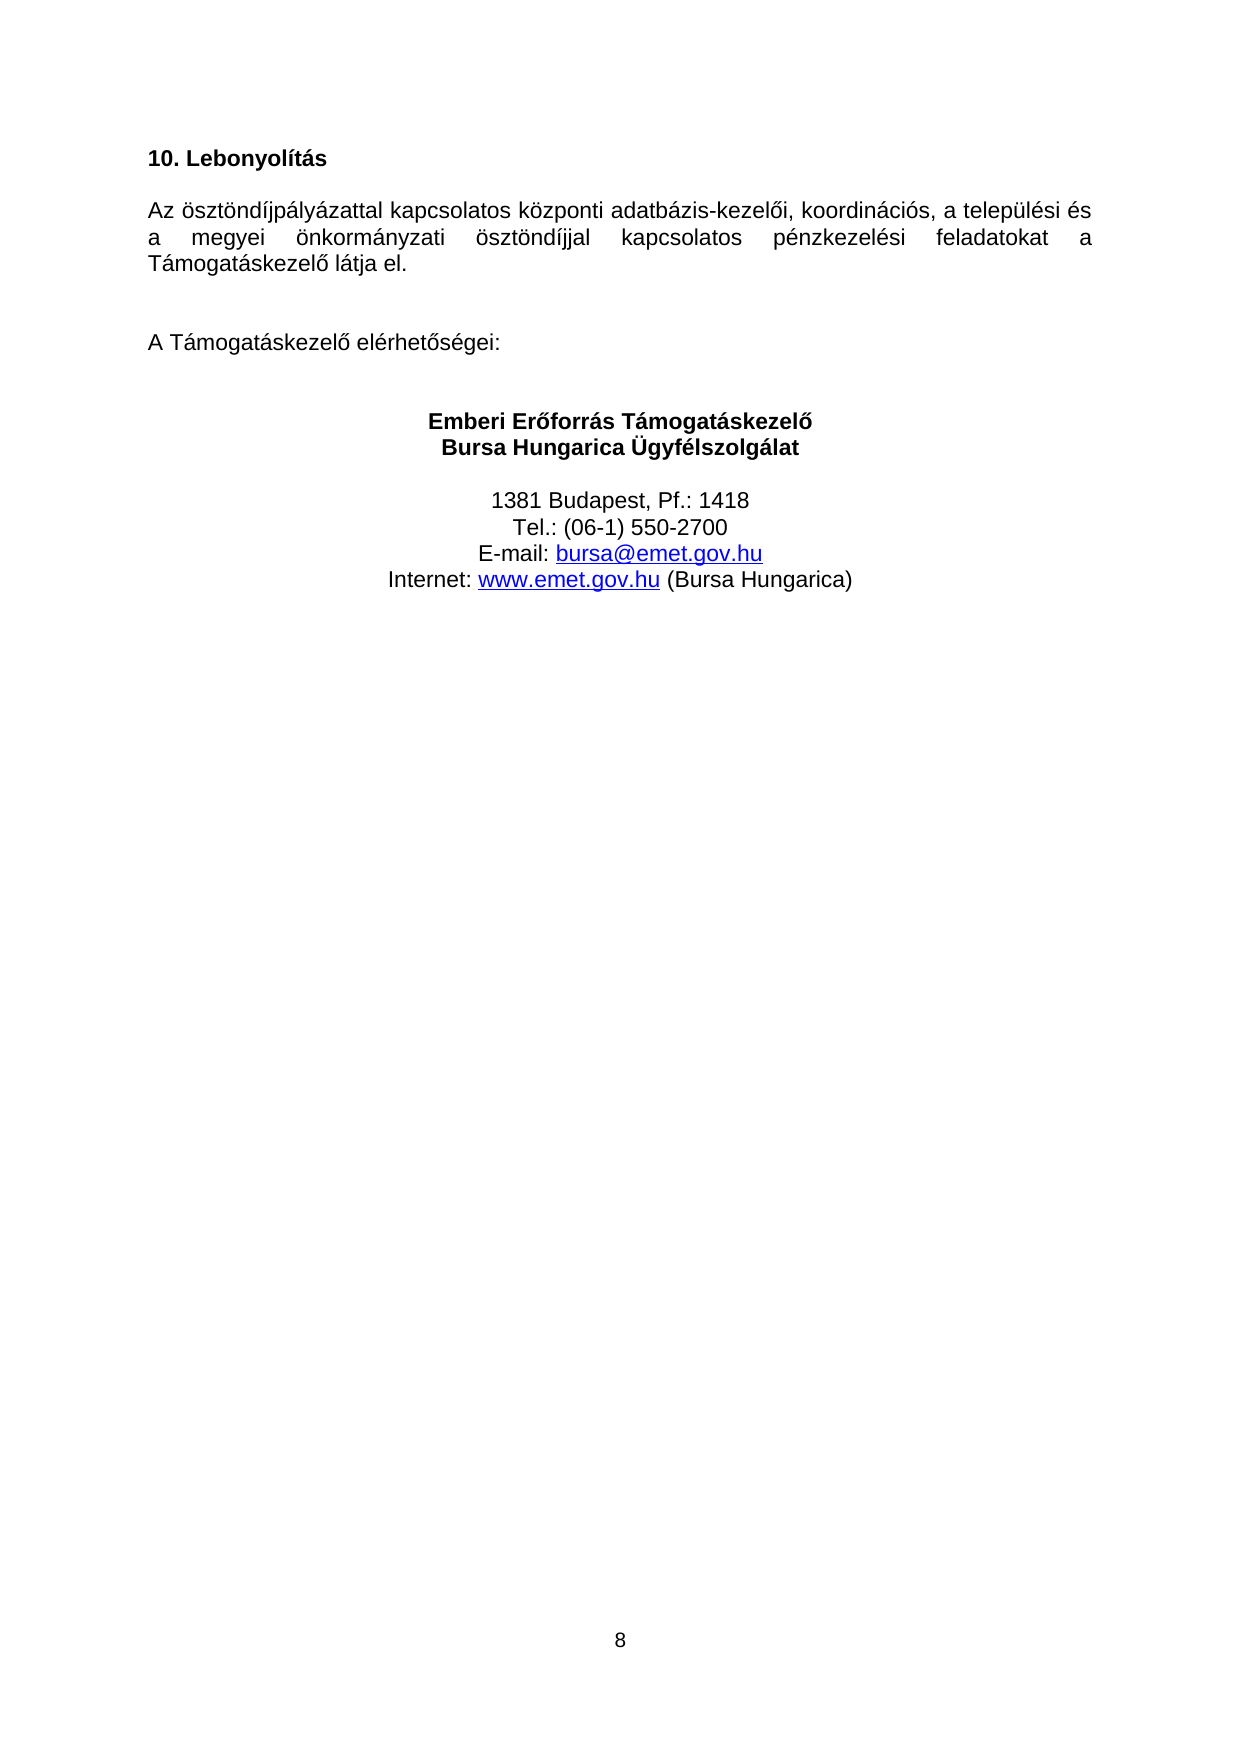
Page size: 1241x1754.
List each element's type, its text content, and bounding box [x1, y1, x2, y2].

text A Támogatáskezelő elérhetőségei: [148, 329, 1092, 355]
text 1381 Budapest, Pf.: 1418 [148, 487, 1092, 513]
text E-mail: bursa@emet.gov.hu [148, 540, 1092, 566]
text Tel.: (06-1) 550-2700 [148, 513, 1092, 540]
text Internet: www.emet.gov.hu (Bursa Hungarica) [148, 566, 1092, 592]
text 10. Lebonyolítás [148, 144, 1092, 171]
text Bursa Hungarica Ügyfélszolgálat [148, 434, 1092, 461]
text Az ösztöndíjpályázattal kapcsolatos központi adatbázis-kezelői, koordinációs, a települési és a megyei önkormányzati ösztöndíjjal kapcsolatos pénzkezelési feladatokat a Támogatáskezelő látja el. [148, 197, 1092, 276]
text Emberi Erőforrás Támogatáskezelő [148, 408, 1092, 434]
